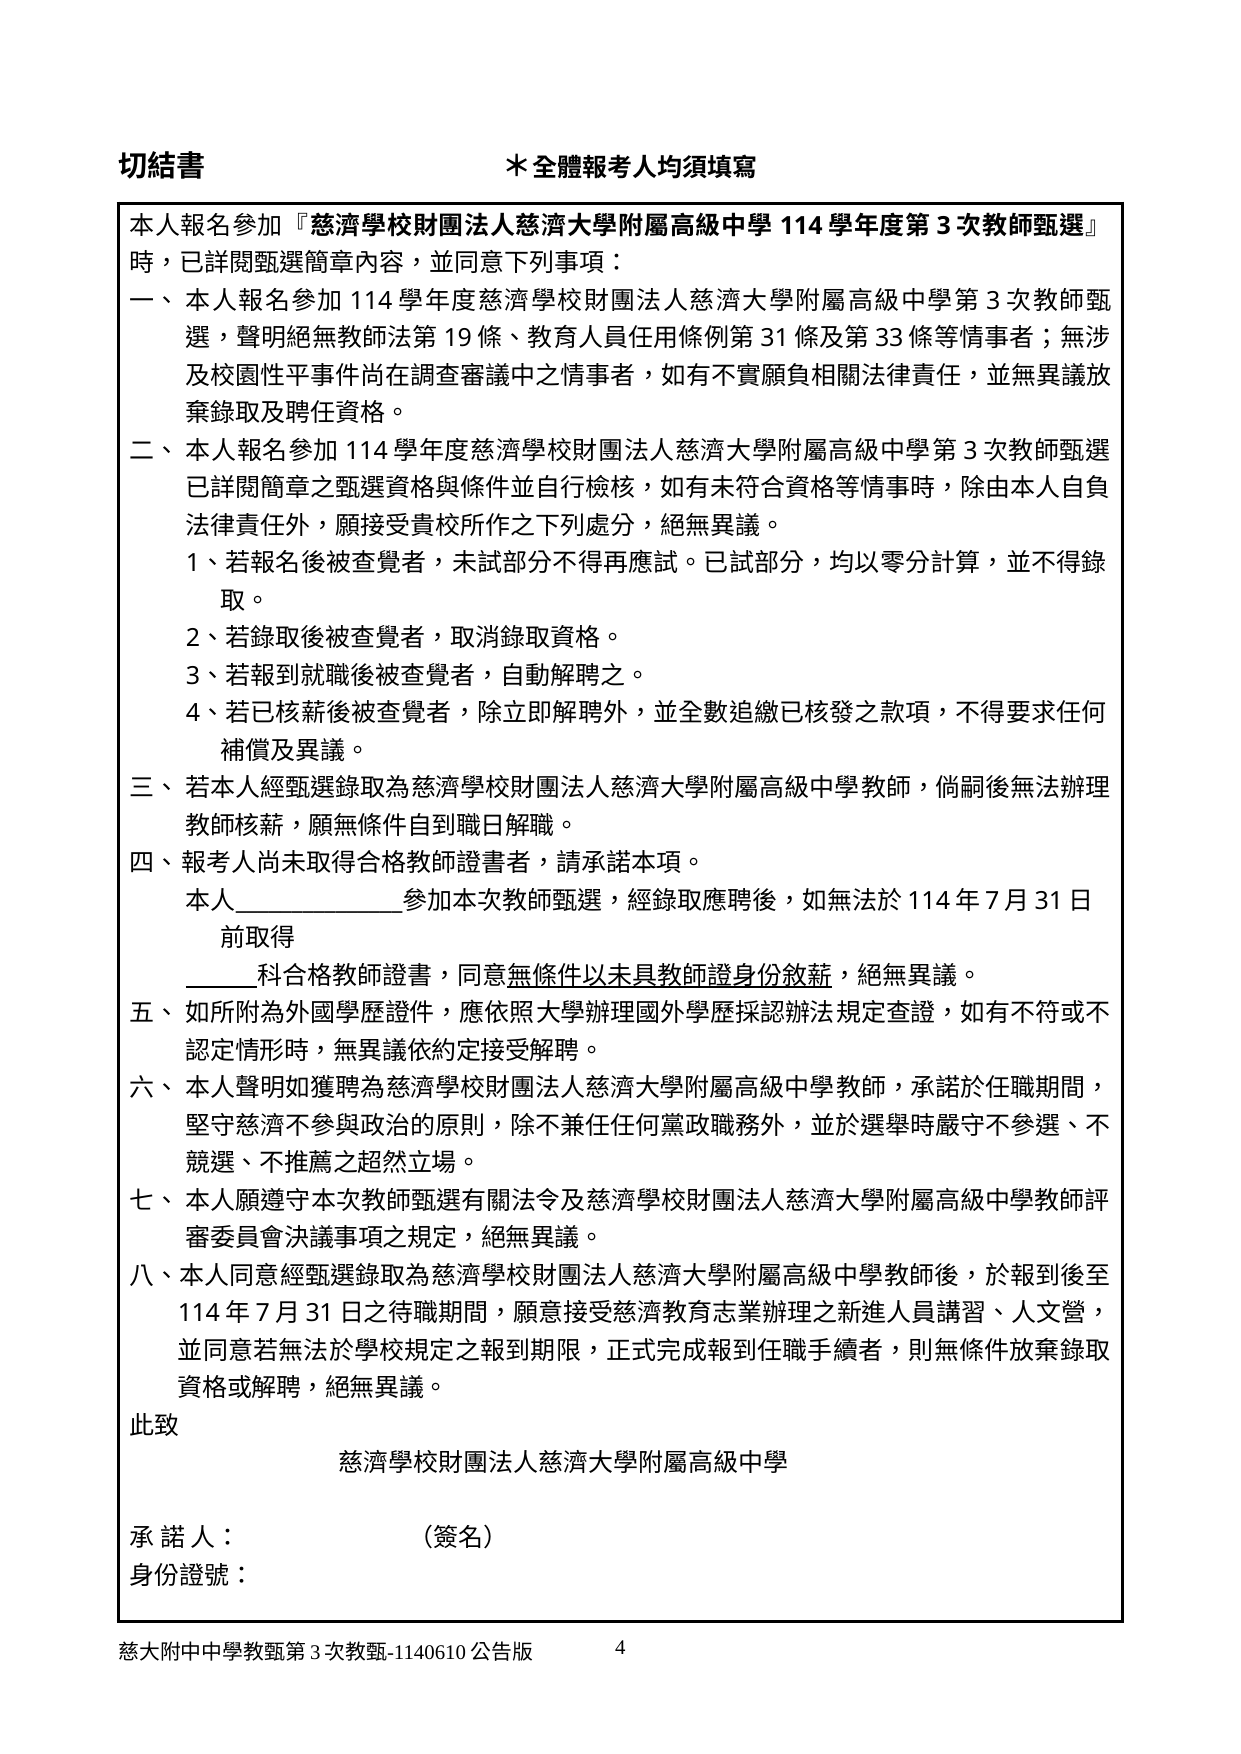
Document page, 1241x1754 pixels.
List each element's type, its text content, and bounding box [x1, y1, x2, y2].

text 切結書 ＊全體報考人均須填寫 [118, 127, 1122, 202]
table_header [120, 205, 1121, 1619]
